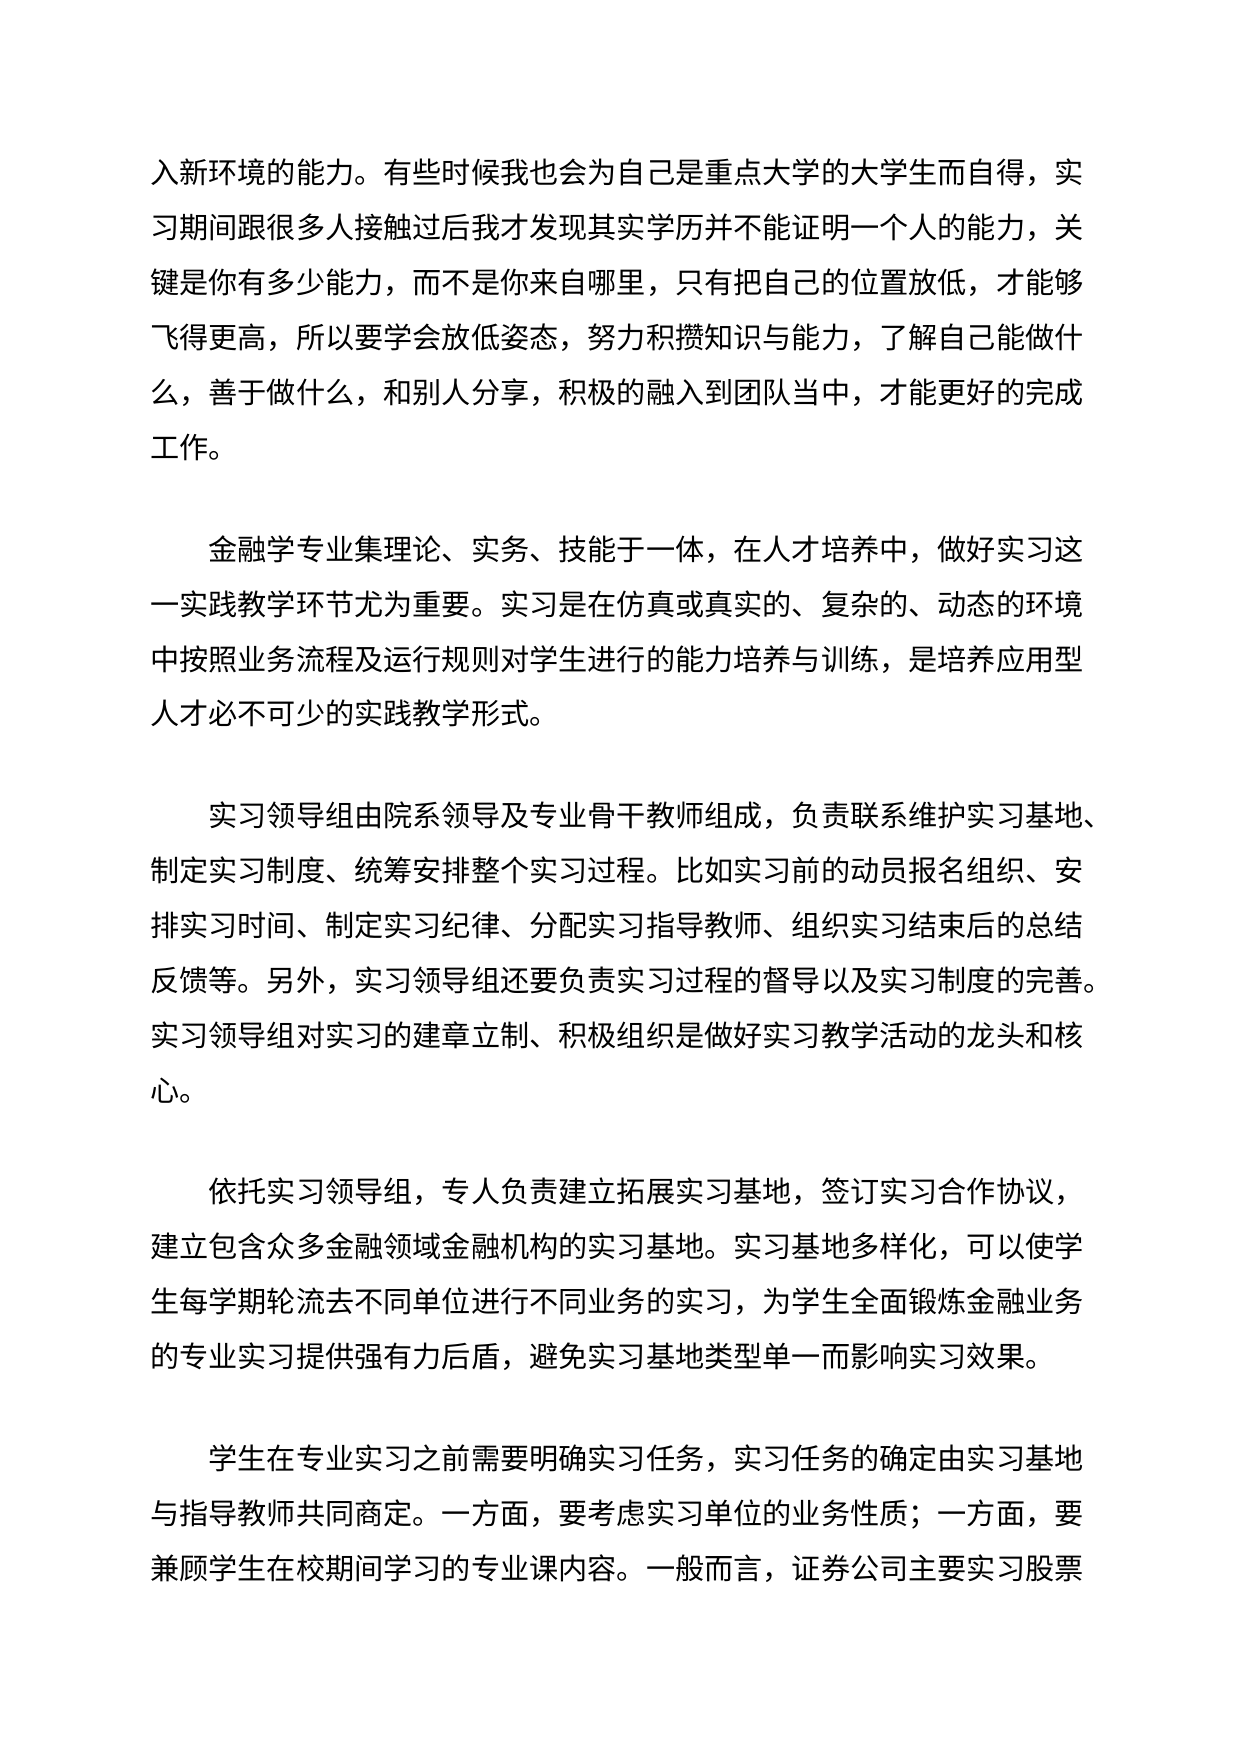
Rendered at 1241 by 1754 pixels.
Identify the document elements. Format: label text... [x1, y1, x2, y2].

text 金融学专业集理论、实务、技能于一体，在人才培养中，做好实习这一实践教学环节尤为重要。实习是在仿真或真实的、复杂的、动态的环境中按照业务流程及运行规则对学生进行的能力培养与训练，是培养应用型人才必不可少的实践教学形式。 [150, 526, 1090, 733]
text 实习领导组由院系领导及专业骨干教师组成，负责联系维护实习基地、制定实习制度、统筹安排整个实习过程。比如实习前的动员报名组织、安排实习时间、制定实习纪律、分配实习指导教师、组织实习结束后的总结反馈等。另外，实习领导组还要负责实习过程的督导以及实习制度的完善。实习领导组对实习的建章立制、积极组织是做好实习教学活动的龙头和核心。 [150, 793, 1090, 1109]
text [150, 1435, 1090, 1587]
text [150, 150, 1090, 467]
text 依托实习领导组，专人负责建立拓展实习基地，签订实习合作协议，建立包含众多金融领域金融机构的实习基地。实习基地多样化，可以使学生每学期轮流去不同单位进行不同业务的实习，为学生全面锻炼金融业务的专业实习提供强有力后盾，避免实习基地类型单一而影响实习效果。 [150, 1169, 1090, 1376]
